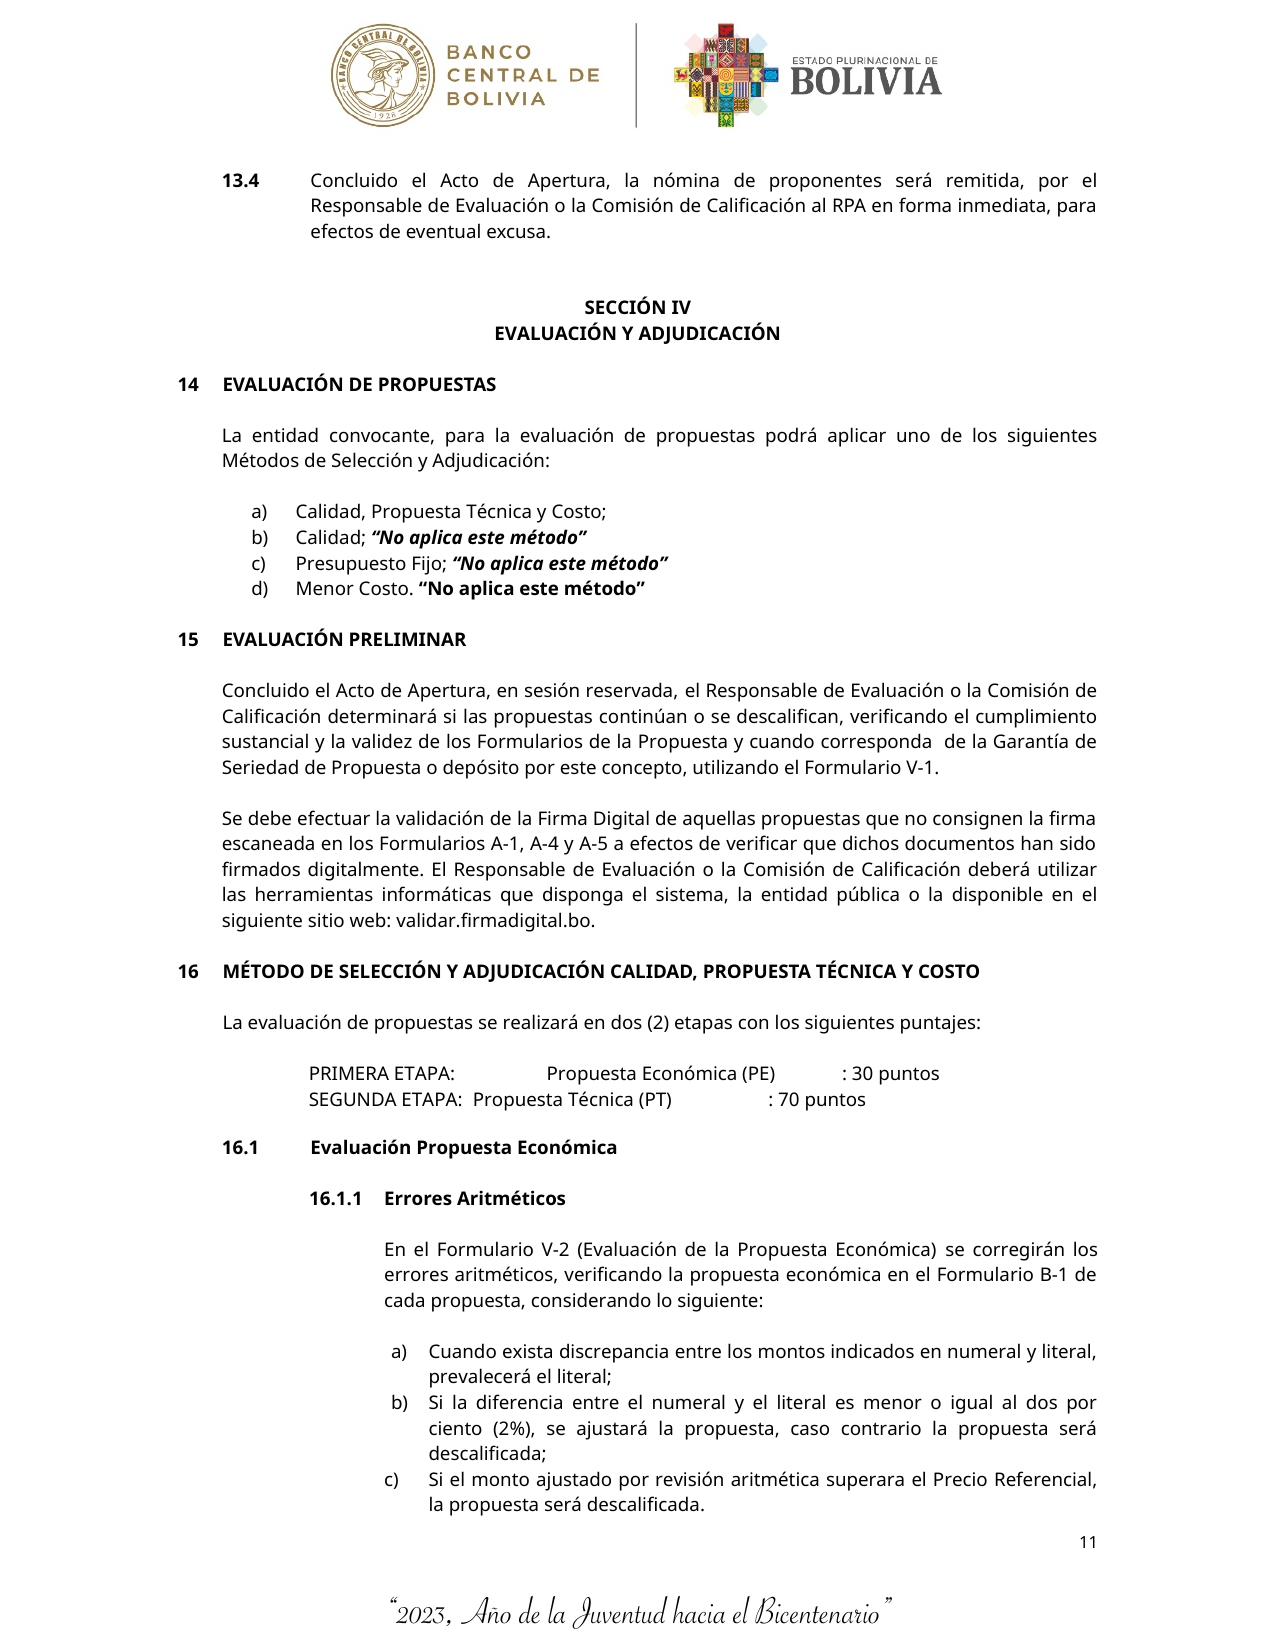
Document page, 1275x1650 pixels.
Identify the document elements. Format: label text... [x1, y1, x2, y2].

title EVALUACIÓN PRELIMINAR [177, 626, 1098, 652]
list Si la diferencia entre el numeral y el literal es menor o igual al dos por ciento (2%), se ajustará la propuesta, caso contrario la propuesta será descalificada; [391, 1389, 1098, 1466]
list Calidad, Propuesta Técnica y Costo; [251, 499, 1098, 524]
title MÉTODO DE SELECCIÓN Y ADJUDICACIÓN CALIDAD, PROPUESTA TÉCNICA Y COSTO [177, 958, 1098, 984]
list Si el monto ajustado por revisión aritmética superara el Precio Referencial, la propuesta será descalificada. [384, 1466, 1098, 1517]
text Concluido el Acto de Apertura, en sesión reservada, el Responsable de Evaluación o la Comisión de Calificación determinará si las propuestas continúan o se descalifican, verificando el cumplimiento sustancial y la validez de los Formularios de la Propuesta y cuando corresponda de la Garantía de Seriedad de Propuesta o depósito por este concepto, utilizando el Formulario V-1. [222, 677, 1098, 779]
text EVALUACIÓN Y ADJUDICACIÓN [177, 320, 1098, 346]
list Errores Aritméticos [309, 1185, 1098, 1211]
list Evaluación Propuesta Económica [222, 1134, 1098, 1159]
text La evaluación de propuestas se realizará en dos (2) etapas con los siguientes puntajes: [177, 1009, 1098, 1035]
text SECCIÓN IV [177, 295, 1098, 320]
list Presupuesto Fijo; “No aplica este método” [251, 550, 1098, 575]
text SEGUNDA ETAPA: Propuesta Técnica (PT) : 70 puntos [308, 1086, 1098, 1111]
text Se debe efectuar la validación de la Firma Digital de aquellas propuestas que no consignen la firma escaneada en los Formularios A-1, A-4 y A-5 a efectos de verificar que dichos documentos han sido firmados digitalmente. El Responsable de Evaluación o la Comisión de Calificación deberá utilizar las herramientas informáticas que disponga el sistema, la entidad pública o la disponible en el siguiente sitio web: validar.firmadigital.bo. [222, 805, 1098, 933]
title EVALUACIÓN DE PROPUESTAS [177, 371, 1098, 397]
picture [3, 1584, 1275, 1647]
list En el Formulario V-2 (Evaluación de la Propuesta Económica) se corregirán los errores aritméticos, verificando la propuesta económica en el Formulario B-1 de cada propuesta, considerando lo siguiente: [384, 1236, 1098, 1313]
list Calidad; “No aplica este método” [251, 524, 1098, 550]
list Cuando exista discrepancia entre los montos indicados en numeral y literal, prevalecerá el literal; [391, 1338, 1098, 1389]
text La entidad convocante, para la evaluación de propuestas podrá aplicar uno de los siguientes Métodos de Selección y Adjudicación: [222, 422, 1098, 473]
list Menor Costo. “No aplica este método” [251, 575, 1098, 601]
title Concluido el Acto de Apertura, la nómina de proponentes será remitida, por el Responsable de Evaluación o la Comisión de Calificación al RPA en forma inmediata, para efectos de eventual excusa. [222, 148, 1098, 244]
text PRIMERA ETAPA: Propuesta Económica (PE) : 30 puntos [308, 1060, 1098, 1086]
picture [0, 5, 1272, 166]
